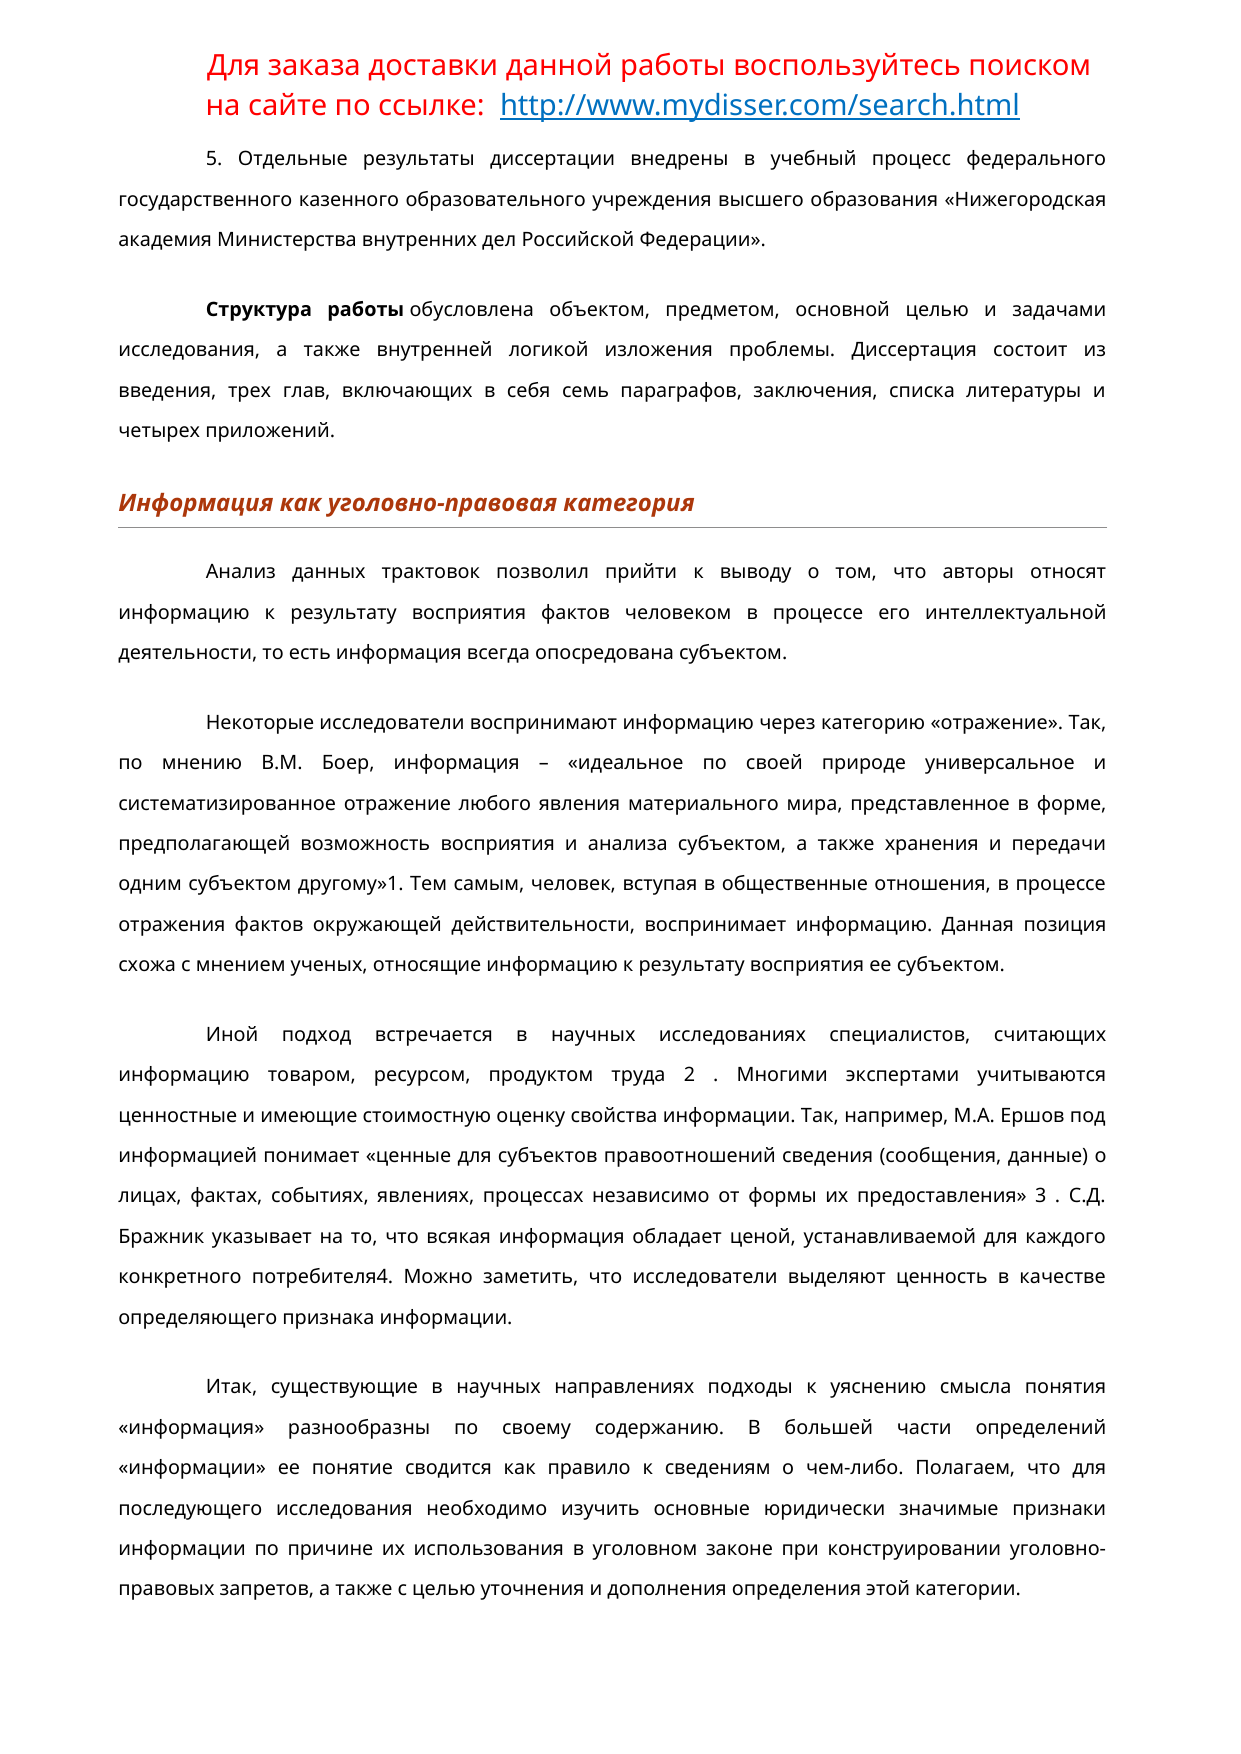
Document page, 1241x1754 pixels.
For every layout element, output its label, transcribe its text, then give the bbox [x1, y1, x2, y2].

text Некоторые исследователи воспринимают информацию через категорию «отражение». Так, по мнению В.М. Боер, информация – «идеальное по своей природе универсальное и систематизированное отражение любого явления материального мира, представленное в форме, предполагающей возможность восприятия и анализа субъектом, а также хранения и передачи одним субъектом другому»1. Тем самым, человек, вступая в общественные отношения, в процессе отражения фактов окружающей действительности, воспринимает информацию. Данная позиция схожа с мнением ученых, относящие информацию к результату восприятия ее субъектом. [118, 708, 1107, 977]
text Иной подход встречается в научных исследованиях специалистов, считающих информацию товаром, ресурсом, продуктом труда 2 . Многими экспертами учитываются ценностные и имеющие стоимостную оценку свойства информации. Так, например, М.А. Ершов под информацией понимает «ценные для субъектов правоотношений сведения (сообщения, данные) о лицах, фактах, событиях, явлениях, процессах независимо от формы их предоставления» 3 . С.Д. Бражник указывает на то, что всякая информация обладает ценой, устанавливаемой для каждого конкретного потребителя4. Можно заметить, что исследователи выделяют ценность в качестве определяющего признака информации. [118, 1020, 1107, 1330]
text 5. Отдельные результаты диссертации внедрены в учебный процесс федерального государственного казенного образовательного учреждения высшего образования «Нижегородская академия Министерства внутренних дел Российской Федерации». [118, 144, 1107, 252]
text Итак, существующие в научных направлениях подходы к уяснению смысла понятия «информация» разнообразны по своему содержанию. В большей части определений «информации» ее понятие сводится как правило к сведениям о чем-либо. Полагаем, что для последующего исследования необходимо изучить основные юридически значимые признаки информации по причине их использования в уголовном законе при конструировании уголовно-правовых запретов, а также с целью уточнения и дополнения определения этой категории. [118, 1372, 1107, 1602]
text Структура работы обусловлена объектом, предметом, основной целью и задачами исследования, а также внутренней логикой изложения проблемы. Диссертация состоит из введения, трех глав, включающих в себя семь параграфов, заключения, списка литературы и четырех приложений. [118, 295, 1107, 443]
text Анализ данных трактовок позволил прийти к выводу о том, что авторы относят информацию к результату восприятия фактов человеком в процессе его интеллектуальной деятельности, то есть информация всегда опосредована субъектом. [118, 557, 1107, 665]
subtitle Информация как уголовно-правовая категория [118, 486, 1107, 527]
